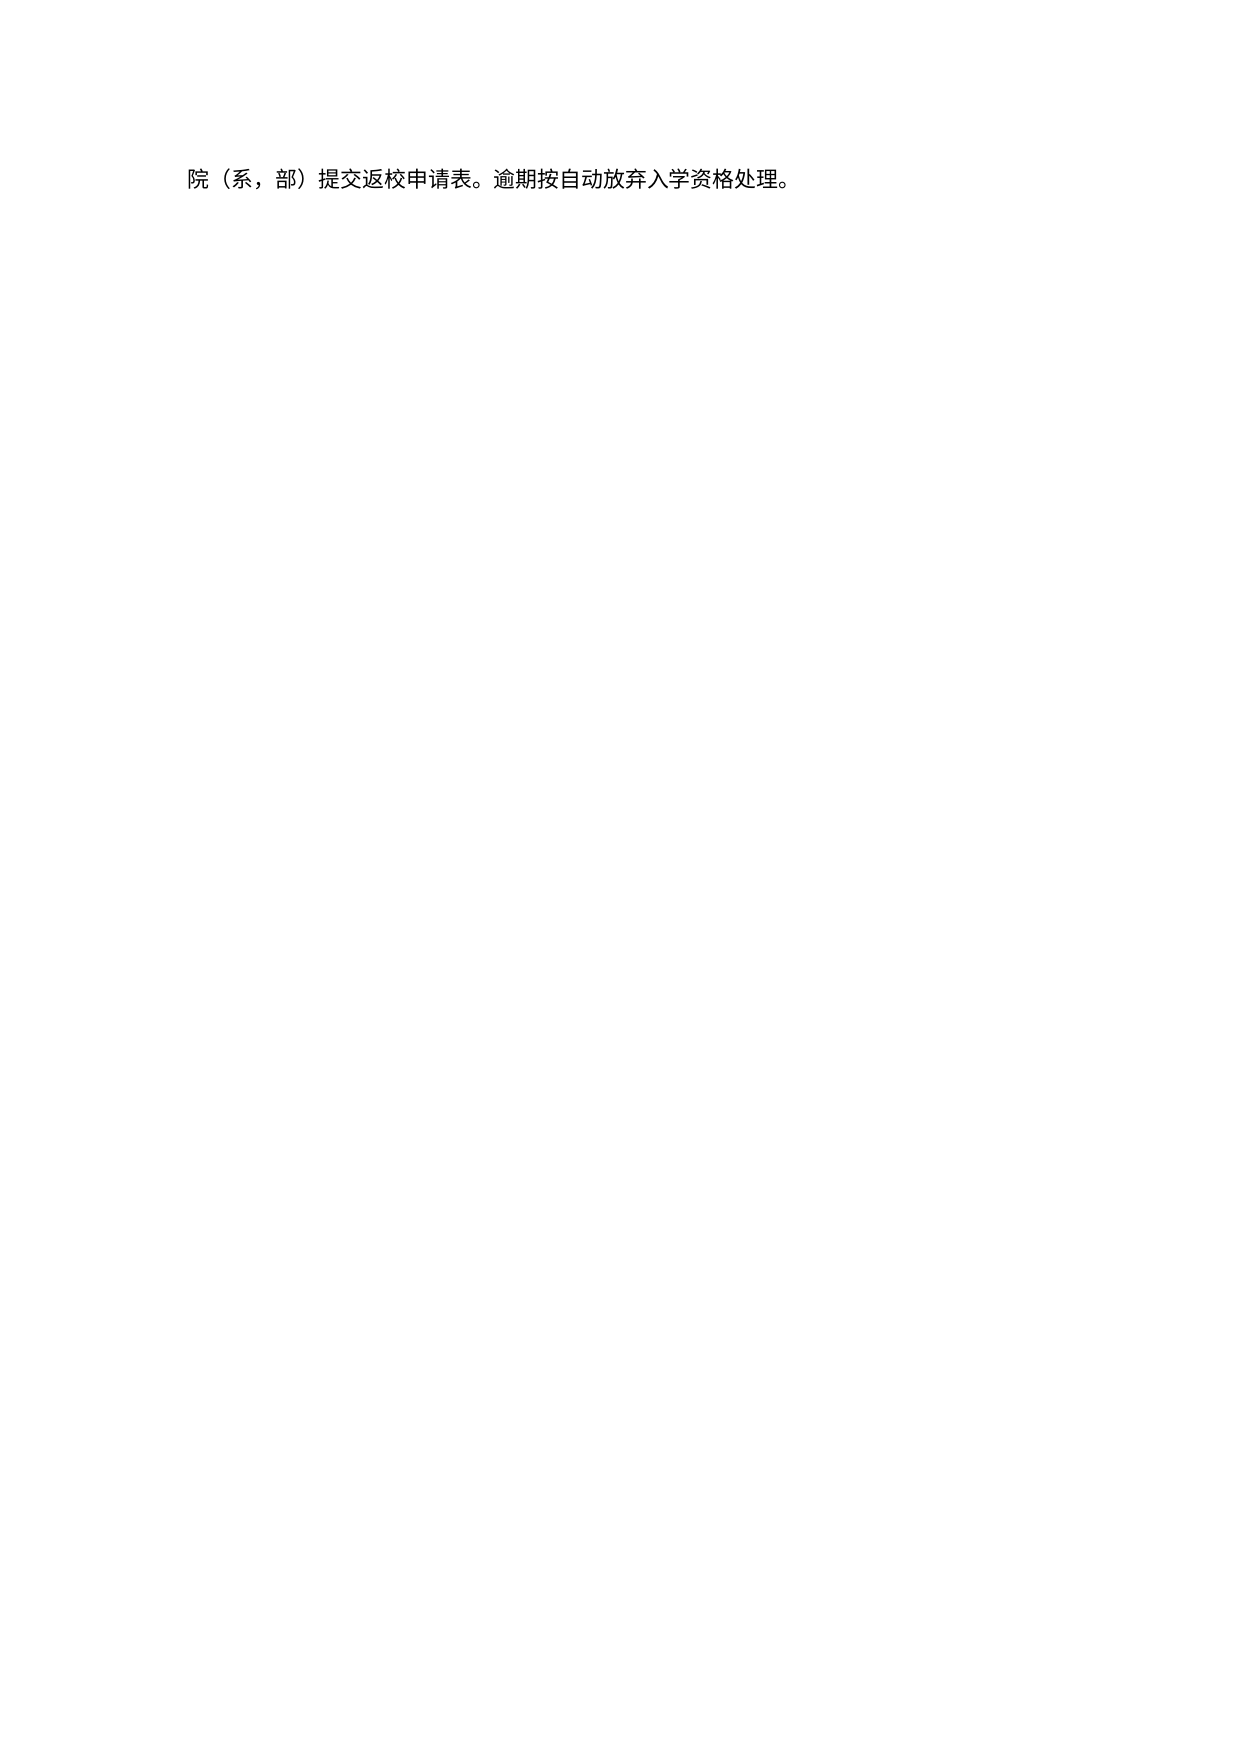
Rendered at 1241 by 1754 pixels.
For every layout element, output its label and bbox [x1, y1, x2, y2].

text [187, 162, 1053, 194]
